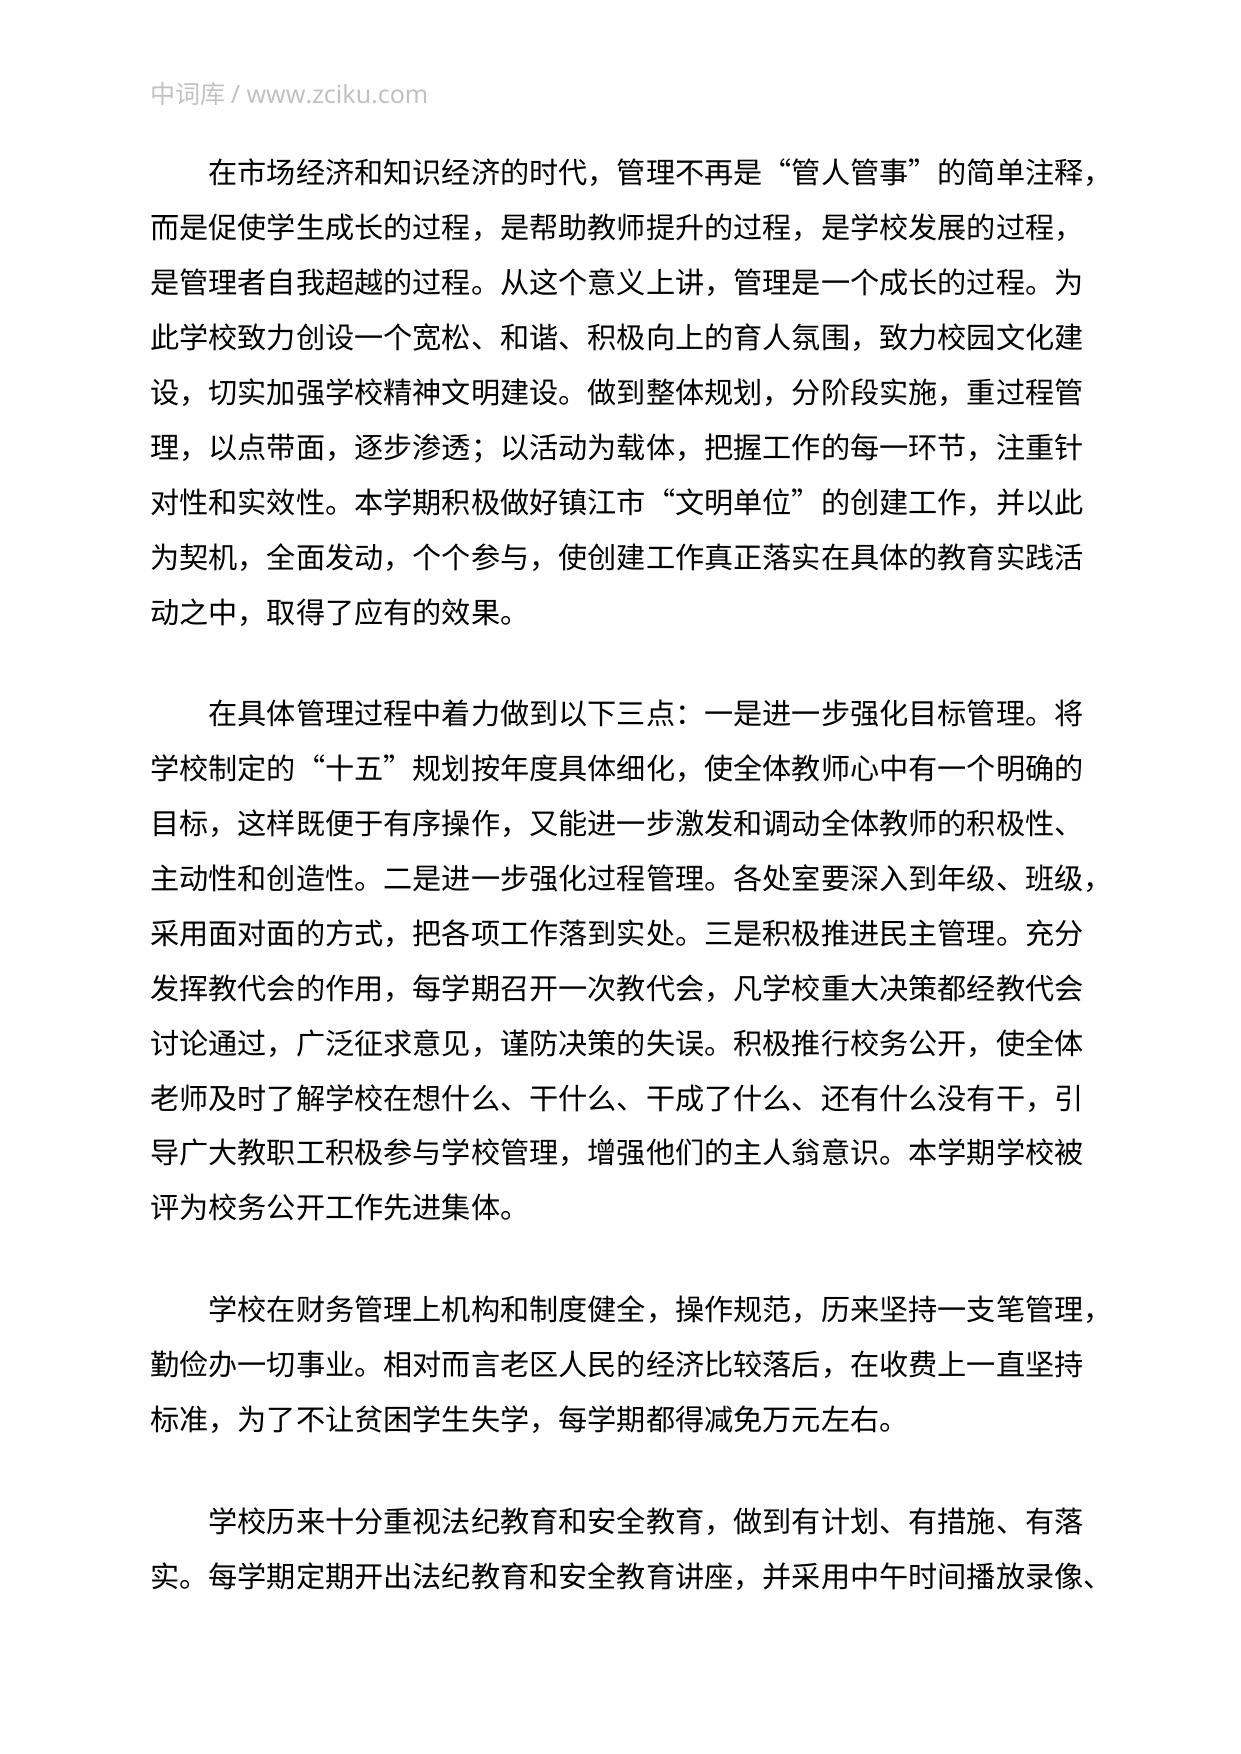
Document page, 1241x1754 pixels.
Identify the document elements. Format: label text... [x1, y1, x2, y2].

text 在市场经济和知识经济的时代，管理不再是“管人管事”的简单注释，而是促使学生成长的过程，是帮助教师提升的过程，是学校发展的过程，是管理者自我超越的过程。从这个意义上讲，管理是一个成长的过程。为此学校致力创设一个宽松、和谐、积极向上的育人氛围，致力校园文化建设，切实加强学校精神文明建设。做到整体规划，分阶段实施，重过程管理，以点带面，逐步渗透；以活动为载体，把握工作的每一环节，注重针对性和实效性。本学期积极做好镇江市“文明单位”的创建工作，并以此为契机，全面发动，个个参与，使创建工作真正落实在具体的教育实践活动之中，取得了应有的效果。 [150, 150, 1090, 631]
text 学校在财务管理上机构和制度健全，操作规范，历来坚持一支笔管理，勤俭办一切事业。相对而言老区人民的经济比较落后，在收费上一直坚持标准，为了不让贫困学生失学，每学期都得减免万元左右。 [150, 1287, 1090, 1439]
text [150, 1498, 1090, 1596]
text 在具体管理过程中着力做到以下三点：一是进一步强化目标管理。将学校制定的“十五”规划按年度具体细化，使全体教师心中有一个明确的目标，这样既便于有序操作，又能进一步激发和调动全体教师的积极性、主动性和创造性。二是进一步强化过程管理。各处室要深入到年级、班级，采用面对面的方式，把各项工作落到实处。三是积极推进民主管理。充分发挥教代会的作用，每学期召开一次教代会，凡学校重大决策都经教代会讨论通过，广泛征求意见，谨防决策的失误。积极推行校务公开，使全体老师及时了解学校在想什么、干什么、干成了什么、还有什么没有干，引导广大教职工积极参与学校管理，增强他们的主人翁意识。本学期学校被评为校务公开工作先进集体。 [150, 691, 1090, 1227]
